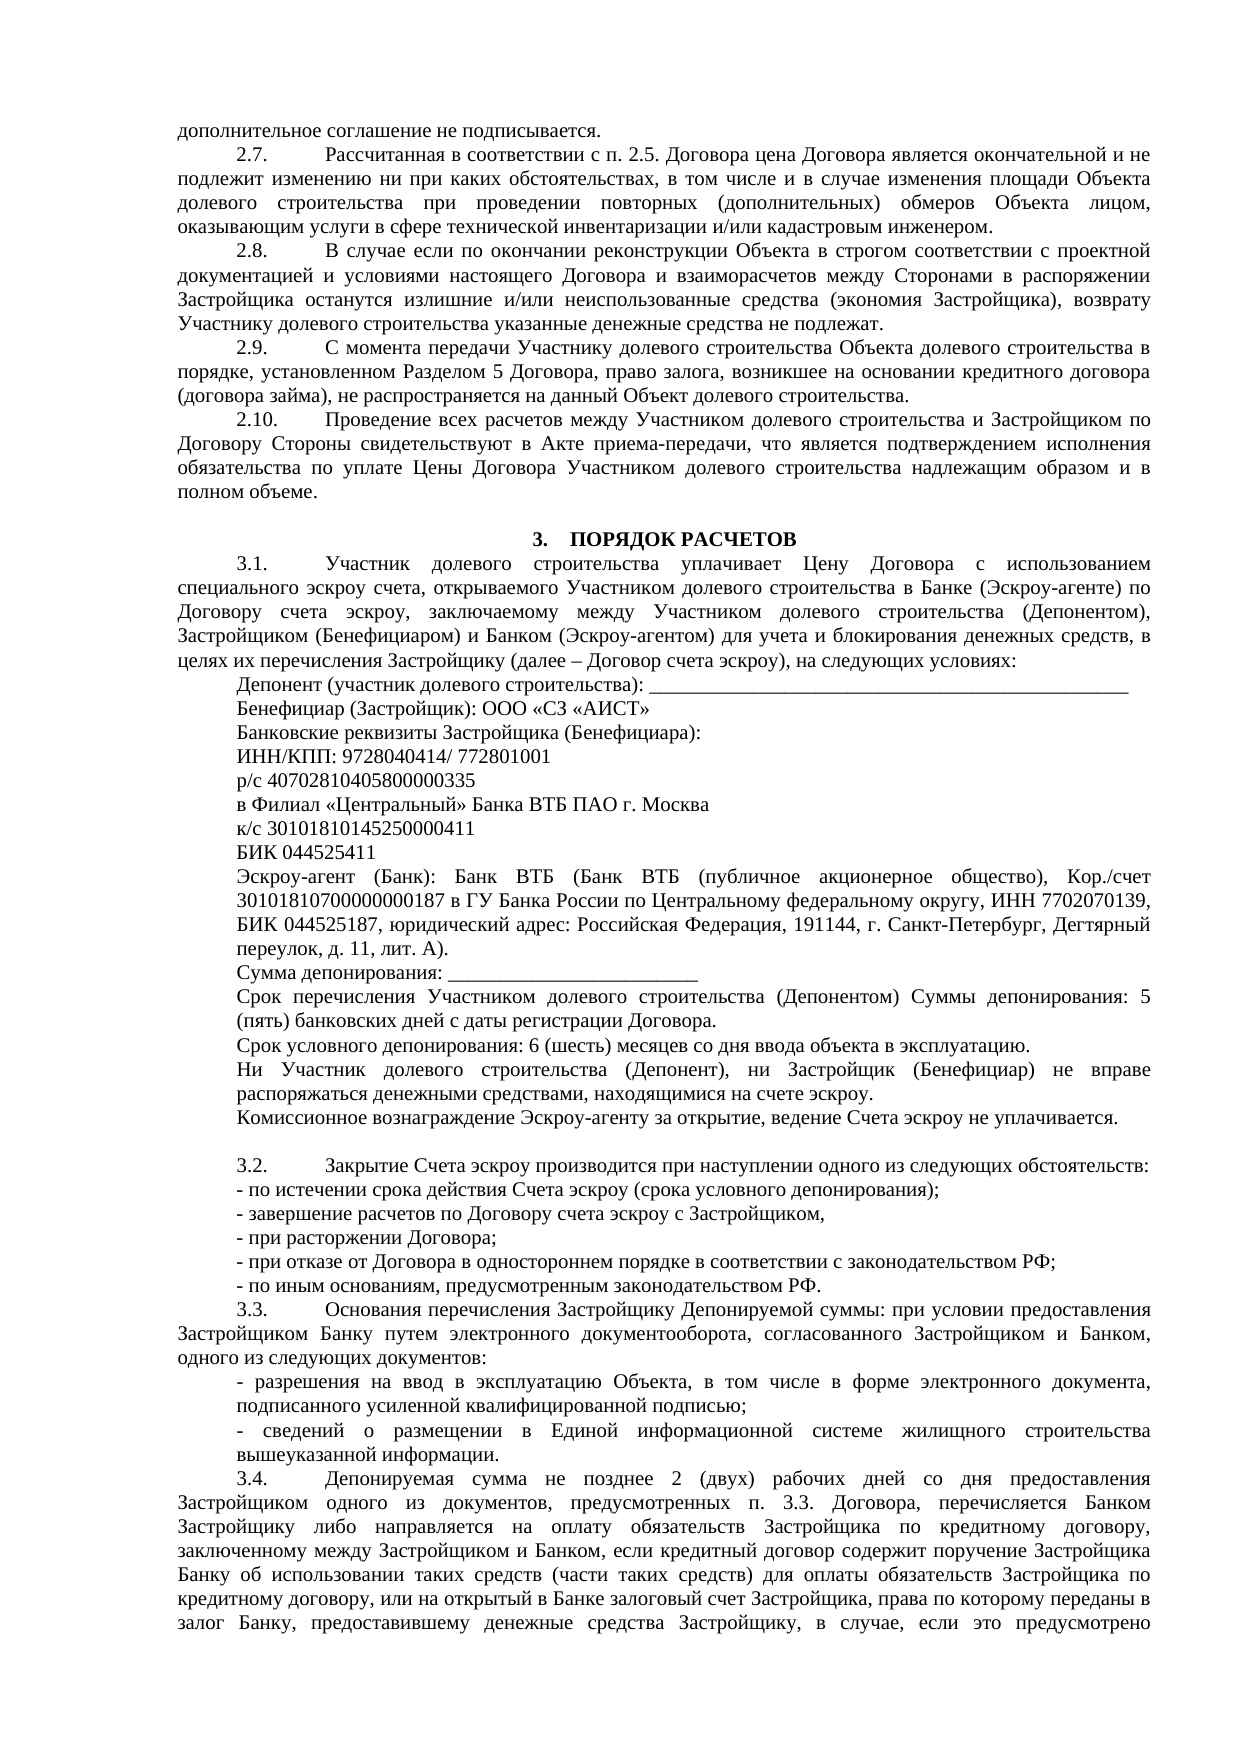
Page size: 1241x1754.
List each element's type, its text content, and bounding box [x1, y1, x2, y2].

list Срок условного депонирования: 6 (шесть) месяцев со дня ввода объекта в эксплуатацию. [236, 1032, 1152, 1057]
list - разрешения на ввод в эксплуатацию Объекта, в том числе в форме электронного документа, подписанного усиленной квалифицированной подписью; [236, 1369, 1152, 1417]
list Срок перечисления Участником долевого строительства (Депонентом) Суммы депонирования: 5 (пять) банковских дней с даты регистрации Договора. [236, 984, 1152, 1032]
list к/с 30101810145250000411 [236, 816, 1152, 840]
list Комиссионное вознаграждение Эскроу-агенту за открытие, ведение Счета эскроу не уплачивается. [236, 1105, 1152, 1129]
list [177, 1466, 1152, 1634]
list Банковские реквизиты Застройщика (Бенефициара): [236, 720, 1152, 744]
list в Филиал «Центральный» Банка ВТБ ПАО г. Москва [236, 792, 1152, 816]
list Основания перечисления Застройщику Депонируемой суммы: при условии предоставления Застройщиком Банку путем электронного документооборота, согласованного Застройщиком и Банком, одного из следующих документов: [177, 1297, 1152, 1369]
text - завершение расчетов по Договору счета эскроу с Застройщиком, [236, 1201, 1152, 1225]
list Сумма депонирования: ________________________ [236, 960, 1152, 984]
list Бенефициар (Застройщик): ООО «СЗ «АИСТ» [236, 696, 1152, 720]
list р/с 40702810405800000335 [236, 768, 1152, 792]
list ПОРЯДОК РАСЧЕТОВ [177, 527, 1152, 551]
list В случае если по окончании реконструкции Объекта в строгом соответствии с проектной документацией и условиями настоящего Договора и взаиморасчетов между Сторонами в распоряжении Застройщика останутся излишние и/или неиспользованные средства (экономия Застройщика), возврату Участнику долевого строительства указанные денежные средства не подлежат. [177, 238, 1152, 335]
text - по истечении срока действия Счета эскроу (срока условного депонирования); [236, 1177, 1152, 1201]
text - при отказе от Договора в одностороннем порядке в соответствии с законодательством РФ; [236, 1249, 1152, 1273]
list Закрытие Счета эскроу производится при наступлении одного из следующих обстоятельств: [177, 1153, 1152, 1177]
text - при расторжении Договора; [236, 1225, 1152, 1249]
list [177, 118, 1152, 142]
list Депонент (участник долевого строительства): ______________________________________________ [236, 672, 1152, 696]
list Эскроу-агент (Банк): Банк ВТБ (Банк ВТБ (публичное акционерное общество), Кор./счет 30101810700000000187 в ГУ Банка России по Центральному федеральному округу, ИНН 7702070139, БИК 044525187, юридический адрес: Российская Федерация, 191144, г. Санкт-Петербург, Дегтярный переулок, д. 11, лит. А). [236, 864, 1152, 960]
text - по иным основаниям, предусмотренным законодательством РФ. [236, 1273, 1152, 1297]
list Проведение всех расчетов между Участником долевого строительства и Застройщиком по Договору Стороны свидетельствуют в Акте приема-передачи, что является подтверждением исполнения обязательства по уплате Цены Договора Участником долевого строительства надлежащим образом и в полном объеме. [177, 407, 1152, 503]
list Ни Участник долевого строительства (Депонент), ни Застройщик (Бенефициар) не вправе распоряжаться денежными средствами, находящимися на счете эскроу. [236, 1057, 1152, 1105]
list С момента передачи Участнику долевого строительства Объекта долевого строительства в порядке, установленном Разделом 5 Договора, право залога, возникшее на основании кредитного договора (договора займа), не распространяется на данный Объект долевого строительства. [177, 335, 1152, 407]
list - сведений о размещении в Единой информационной системе жилищного строительства вышеуказанной информации. [236, 1417, 1152, 1466]
list ИНН/КПП: 9728040414/ 772801001 [236, 744, 1152, 768]
list БИК 044525411 [236, 840, 1152, 864]
list Рассчитанная в соответствии с п. 2.5. Договора цена Договора является окончательной и не подлежит изменению ни при каких обстоятельствах, в том числе и в случае изменения площади Объекта долевого строительства при проведении повторных (дополнительных) обмеров Объекта лицом, оказывающим услуги в сфере технической инвентаризации и/или кадастровым инженером. [177, 142, 1152, 238]
list Участник долевого строительства уплачивает Цену Договора с использованием специального эскроу счета, открываемого Участником долевого строительства в Банке (Эскроу-агенте) по Договору счета эскроу, заключаемому между Участником долевого строительства (Депонентом), Застройщиком (Бенефициаром) и Банком (Эскроу-агентом) для учета и блокирования денежных средств, в целях их перечисления Застройщику (далее – Договор счета эскроу), на следующих условиях: [177, 551, 1152, 672]
